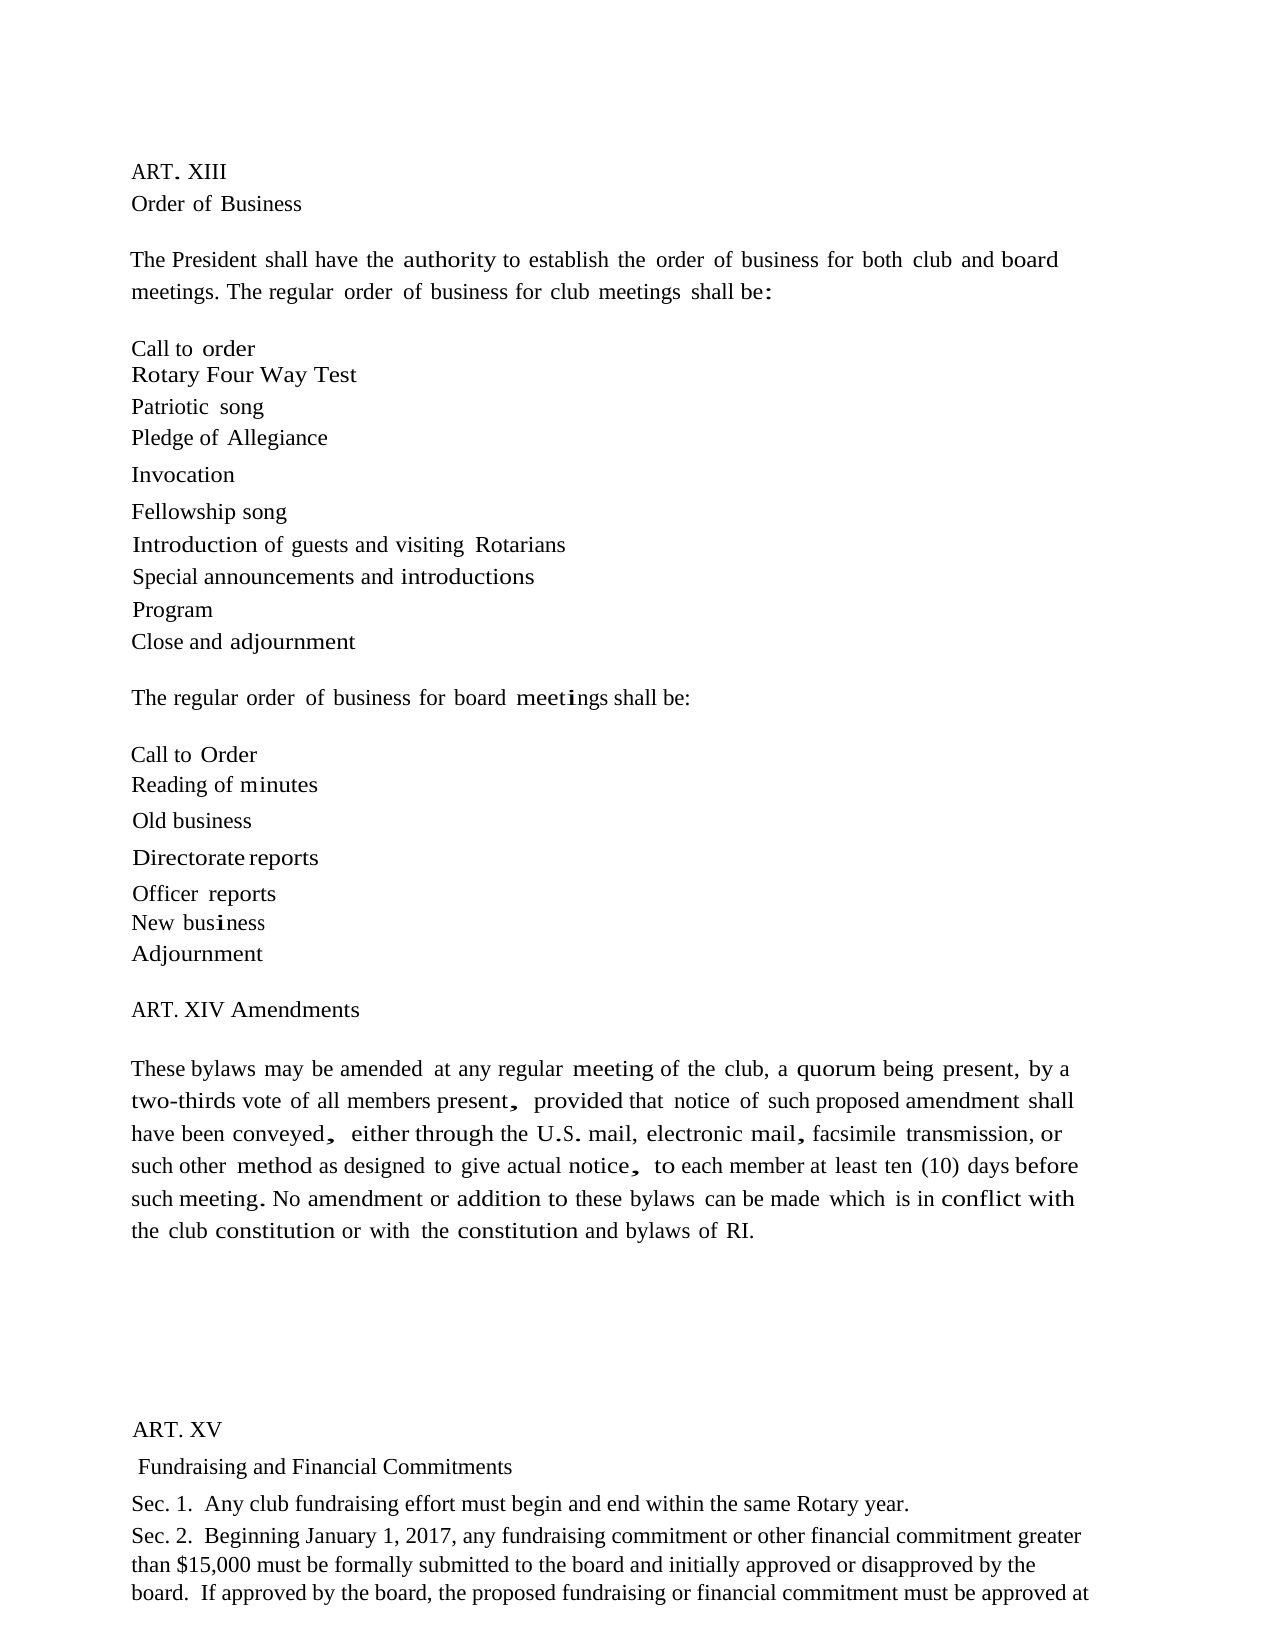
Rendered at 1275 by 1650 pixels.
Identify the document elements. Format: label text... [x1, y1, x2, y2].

text Pledge of Allegiance [131, 424, 1096, 451]
text The regular order of business for board meetings shall be: [131, 659, 1096, 711]
text These bylaws may be amended at any regular meeting of the club, a quorum being present, by a two-thirds vote of all members present, provided that notice of such proposed amendment shall have been conveyed, either through the U.S. mail, electronic mail, facsimile transmission, or such other method as designed to give actual notice, to each member at least ten (10) days before such meeting. No amendment or addition to these bylaws can be made which is in conflict with the club constitution or with the constitution and bylaws of RI. [131, 1055, 1096, 1243]
text Invocation [131, 461, 1096, 487]
text Sec. 1. Any club fundraising effort must begin and end within the same Rotary year. [131, 1490, 1096, 1517]
text New business [131, 912, 1096, 935]
text Special announcements and introductions [131, 563, 1096, 590]
text Old business [131, 807, 1096, 834]
text Fundraising and Financial Commitments [131, 1453, 1096, 1480]
text The President shall have the authority to establish the order of business for both club and board meetings. The regular order of business for club meetings shall be: [130, 247, 1096, 305]
text Call to order [131, 335, 1096, 362]
text Fellowship song [131, 498, 1096, 524]
text Adjournment [131, 940, 1096, 966]
text Close and adjournment [131, 628, 1096, 654]
text Introduction of guests and visiting Rotarians [131, 531, 1096, 557]
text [131, 1522, 1096, 1605]
text ART. XIII [131, 158, 1096, 185]
text Rotary Four Way Test [131, 362, 1096, 388]
text Call to Order [131, 715, 1096, 767]
text Directorate reports [131, 844, 1096, 870]
text ART. XIV Amendments [131, 996, 1096, 1022]
text Officer reports [131, 880, 1096, 906]
text Patriotic song [131, 393, 1096, 419]
text ART. XV [131, 1417, 1096, 1443]
text Program [131, 596, 1096, 622]
text Reading of minutes [131, 771, 1096, 797]
text Order of Business [131, 190, 1096, 217]
